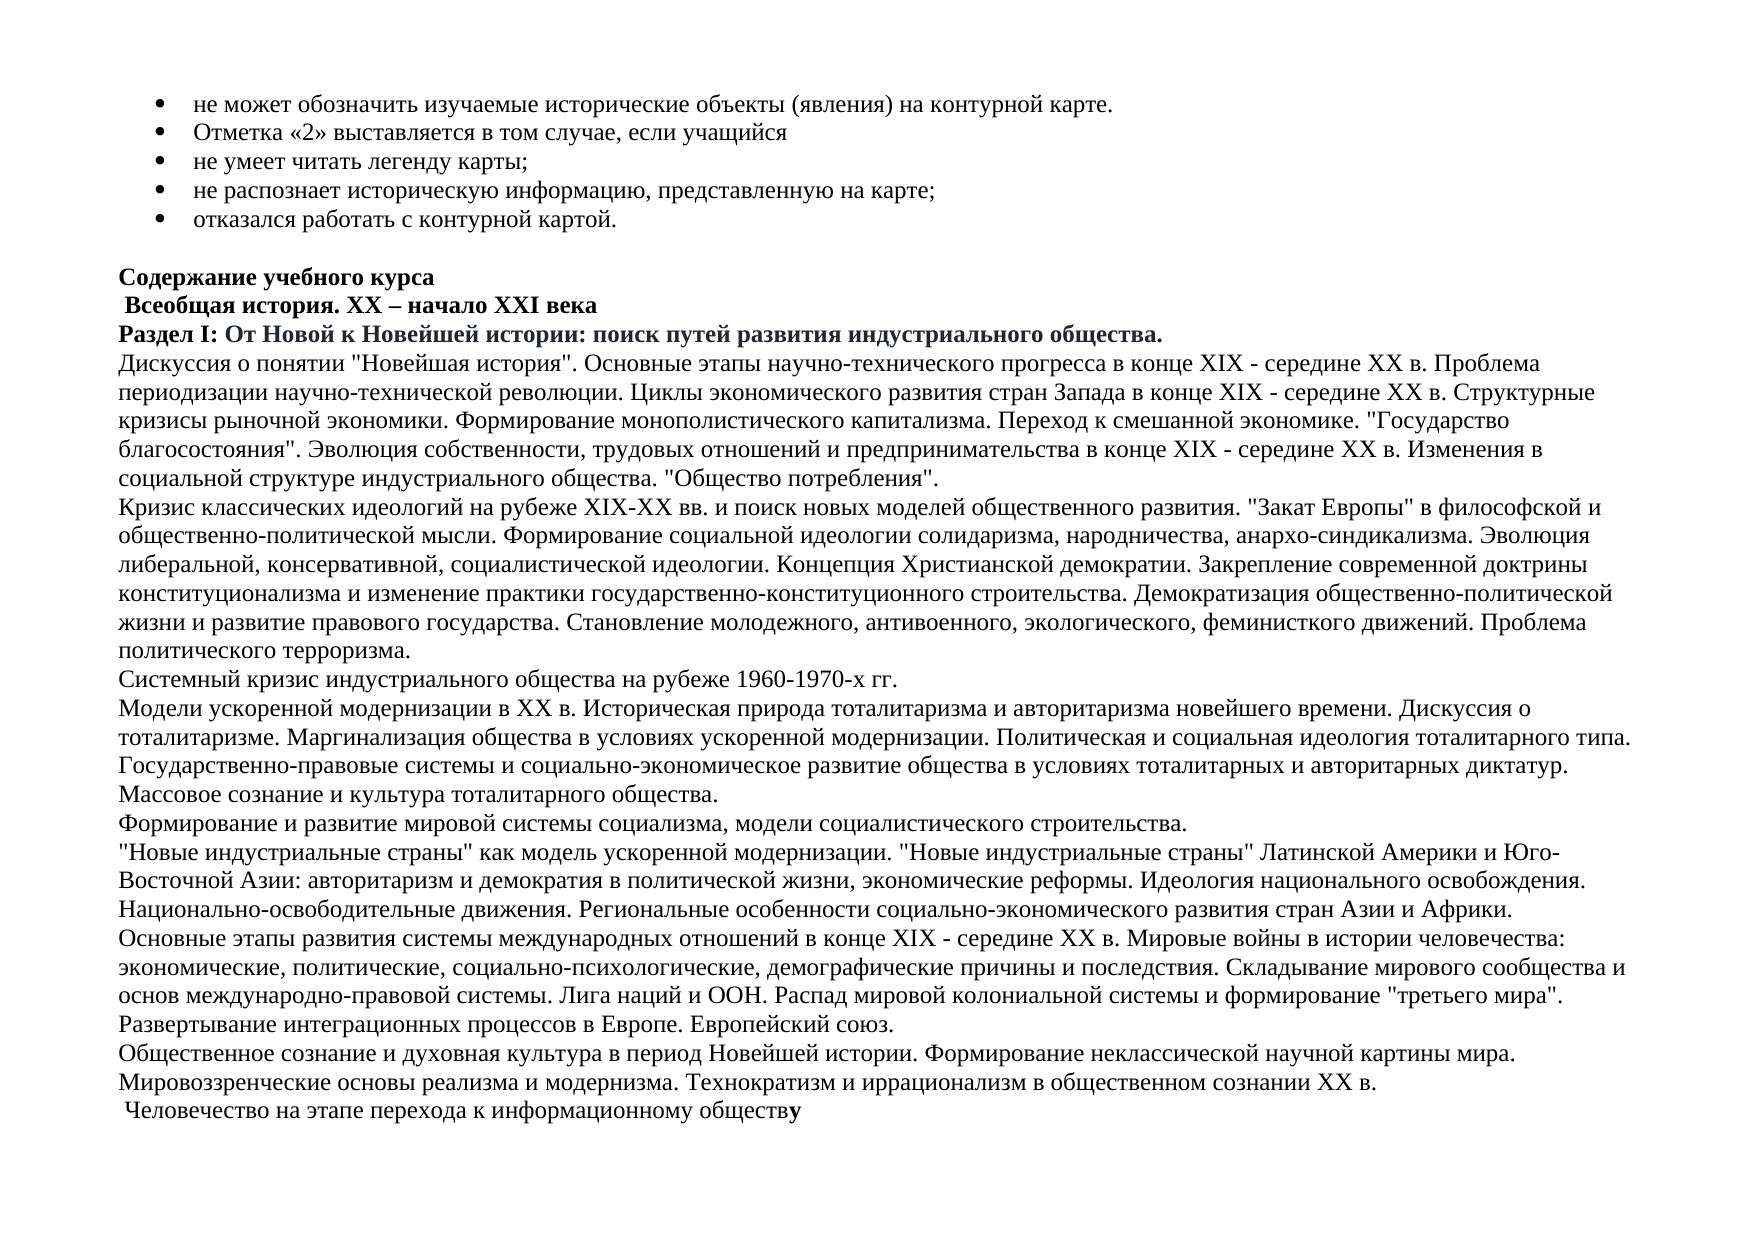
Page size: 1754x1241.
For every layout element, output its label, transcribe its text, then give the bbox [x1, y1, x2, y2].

list отказался работать с контурной картой. [156, 204, 1636, 232]
list не может обозначить изучаемые исторические объекты (явления) на контурной карте. [156, 89, 1636, 117]
text Модели ускоренной модернизации в XX в. Историческая природа тоталитаризма и авторитаризма новейшего времени. Дискуссия о тоталитаризме. Маргинализация общества в условиях ускоренной модернизации. Политическая и социальная идеология тоталитарного типа. Государственно-правовые системы и социально-экономическое развитие общества в условиях тоталитарных и авторитарных диктатур. Массовое сознание и культура тоталитарного общества. [118, 693, 1636, 808]
text Основные этапы развития системы международных отношений в конце XIX - середине XX в. Мировые войны в истории человечества: экономические, политические, социально-психологические, демографические причины и последствия. Складывание мирового сообщества и основ международно-правовой системы. Лига наций и ООН. Распад мировой колониальной системы и формирование "третьего мира". Развертывание интеграционных процессов в Европе. Европейский союз. [118, 923, 1636, 1038]
list Отметка «2» выставляется в том случае, если учащийся [156, 117, 1636, 146]
text Формирование и развитие мировой системы социализма, модели социалистического строительства. [118, 808, 1636, 837]
text Человечество на этапе перехода к информационному обществу [118, 1095, 1636, 1124]
text Содержание учебного курса [118, 262, 1636, 290]
list не умеет читать легенду карты; [156, 146, 1636, 175]
text Раздел I: От Новой к Новейшей истории: поиск путей развития индустриального общества. [118, 319, 1636, 348]
text "Новые индустриальные страны" как модель ускоренной модернизации. "Новые индустриальные страны" Латинской Америки и Юго-Восточной Азии: авторитаризм и демократия в политической жизни, экономические реформы. Идеология национального освобождения. Национально-освободительные движения. Региональные особенности социально-экономического развития стран Азии и Африки. [118, 837, 1636, 923]
text Кризис классических идеологий на рубеже XIX-XX вв. и поиск новых моделей общественного развития. "Закат Европы" в философской и общественно-политической мысли. Формирование социальной идеологии солидаризма, народничества, анархо-синдикализма. Эволюция либеральной, консервативной, социалистической идеологии. Концепция Христианской демократии. Закрепление современной доктрины конституционализма и изменение практики государственно-конституционного строительства. Демократизация общественно-политической жизни и развитие правового государства. Становление молодежного, антивоенного, экологического, феминисткого движений. Проблема политического терроризма. [118, 492, 1636, 664]
text Дискуссия о понятии "Новейшая история". Основные этапы научно-технического прогресса в конце XIX - середине XX в. Проблема периодизации научно-технической революции. Циклы экономического развития стран Запада в конце XIX - середине XX в. Структурные кризисы рыночной экономики. Формирование монополистического капитализма. Переход к смешанной экономике. "Государство благосостояния". Эволюция собственности, трудовых отношений и предпринимательства в конце XIX - середине XX в. Изменения в социальной структуре индустриального общества. "Общество потребления". [118, 348, 1636, 492]
text Общественное сознание и духовная культура в период Новейшей истории. Формирование неклассической научной картины мира. Мировоззренческие основы реализма и модернизма. Технократизм и иррационализм в общественном сознании XX в. [118, 1038, 1636, 1095]
text Системный кризис индустриального общества на рубеже 1960-1970-х гг. [118, 664, 1636, 693]
list не распознает историческую информацию, представленную на карте; [156, 175, 1636, 204]
text Всеобщая история. XX – начало XXI века [118, 290, 1636, 319]
